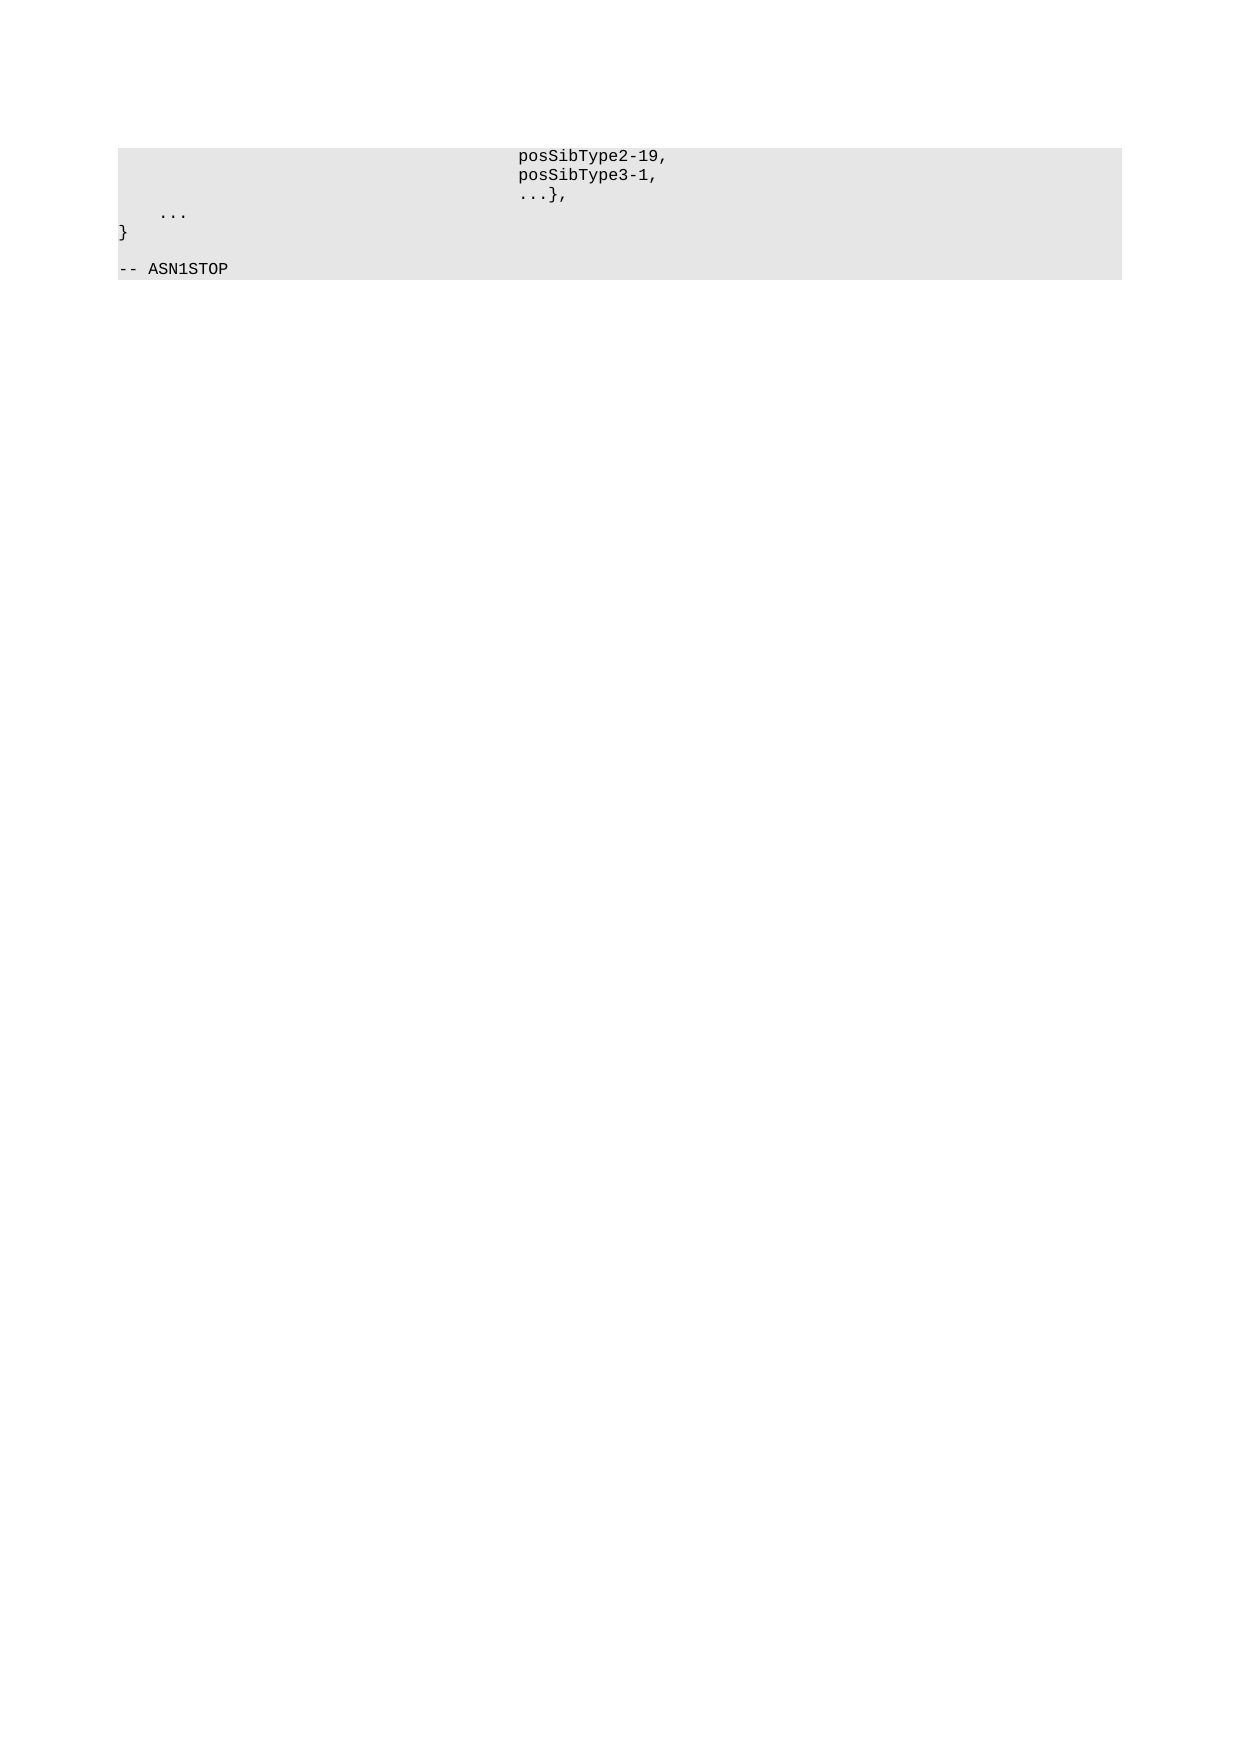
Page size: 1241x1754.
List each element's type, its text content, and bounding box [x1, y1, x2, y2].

text posSibType2-19, [118, 148, 1122, 167]
text posSibType3-1, [118, 167, 1122, 185]
text } [118, 223, 1122, 242]
text -- ASN1STOP [118, 261, 1122, 280]
text ... [118, 204, 1122, 223]
text ...}, [118, 185, 1122, 204]
